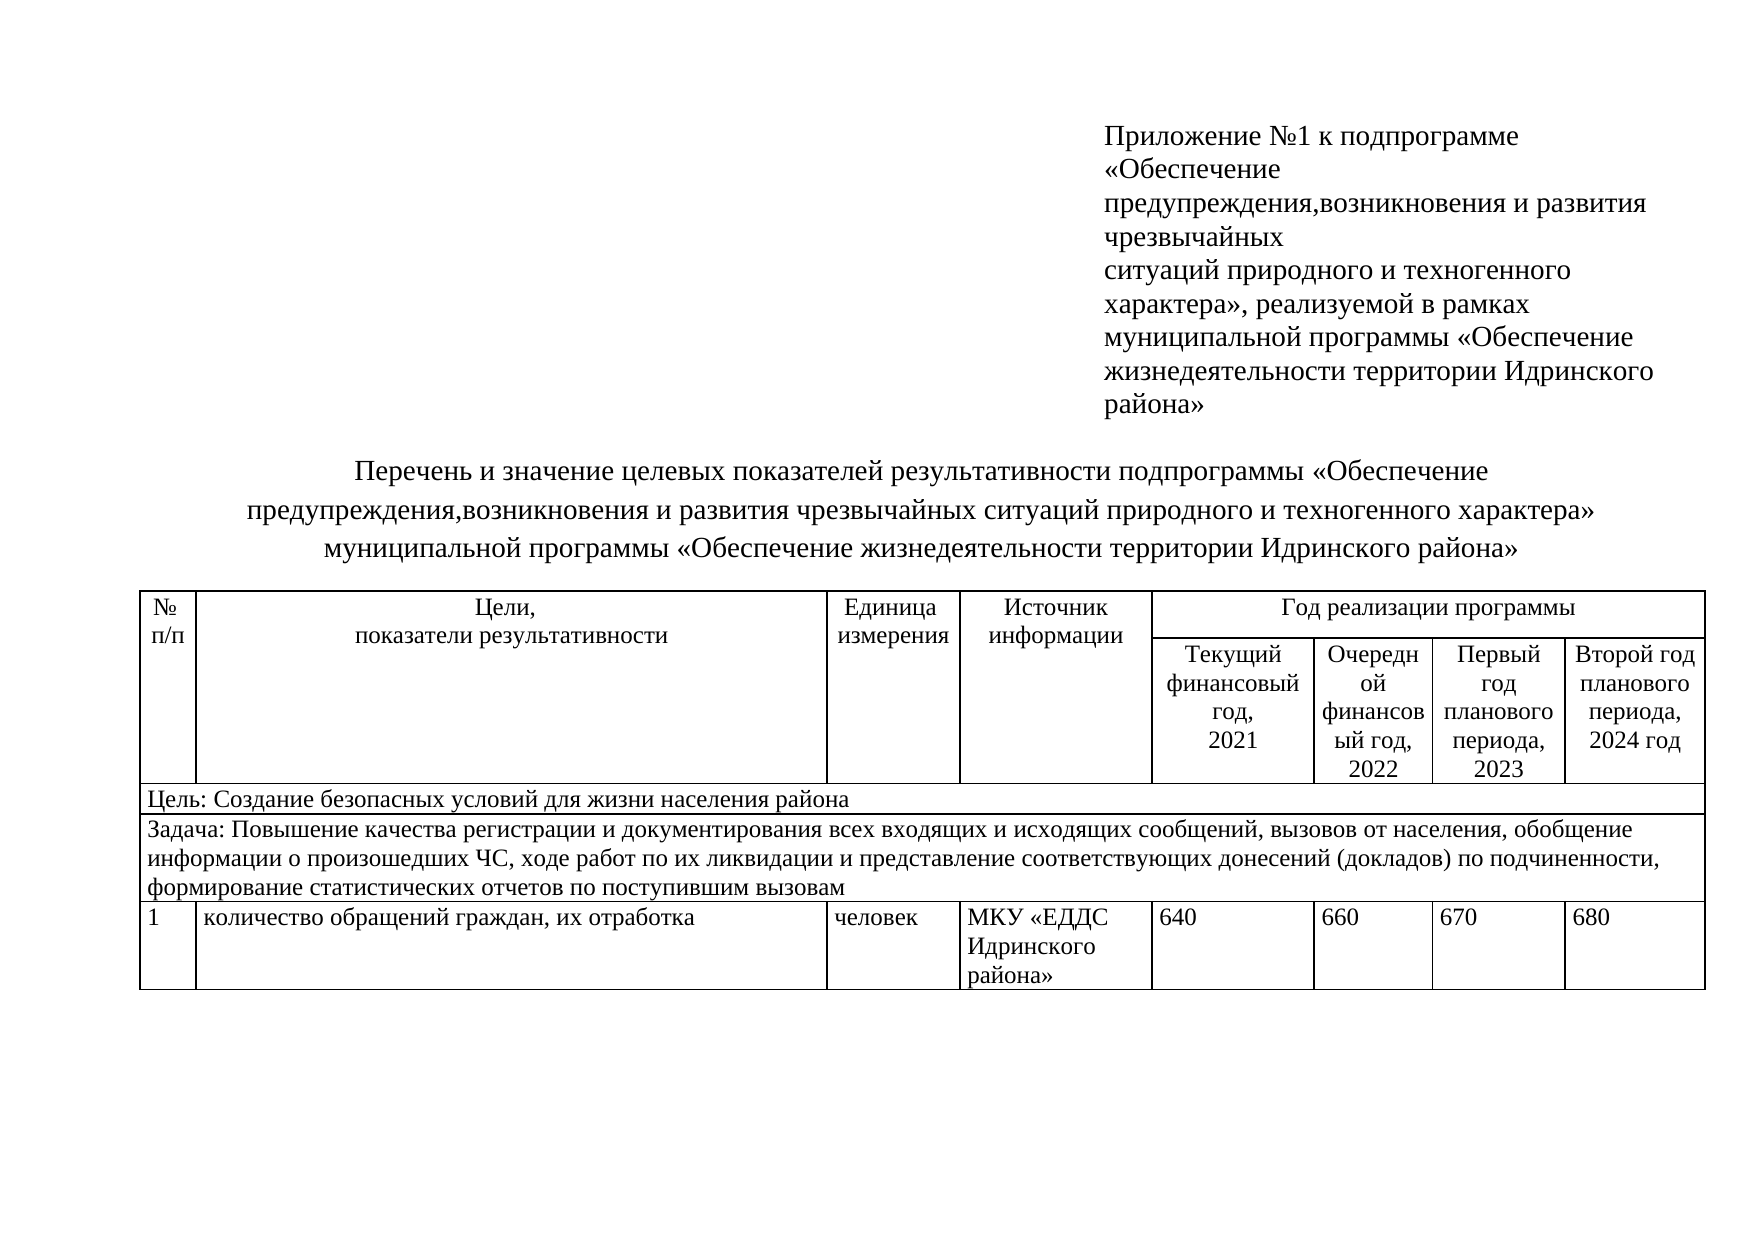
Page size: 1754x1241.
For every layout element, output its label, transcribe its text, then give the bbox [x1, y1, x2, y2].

table_header Год реализации программы [1153, 592, 1704, 637]
table_cell МКУ «ЕДДС Идринского района» [961, 902, 1151, 988]
table_cell 680 [1566, 902, 1704, 988]
table_cell Второй год планового периода, 2024 год [1566, 639, 1704, 783]
table_cell Первый год планового периода, 2023 [1433, 639, 1564, 783]
table_header Источник информации [961, 592, 1151, 783]
table_cell Очередной финансовый год, 2022 [1315, 639, 1432, 783]
table_header № п/п [141, 592, 195, 783]
text Перечень и значение целевых показателей результативности подпрограммы «Обеспечение предупреждения,возникновения и развития чрезвычайных ситуаций природного и техногенного характера» муниципальной программы «Обеспечение жизнедеятельности территории Идринского района» [177, 453, 1665, 564]
table_cell человек [828, 902, 959, 988]
table_cell 660 [1315, 902, 1432, 988]
table_header Приложение №1 к подпрограмме «Обеспечение предупреждения,возникновения и развития чрезвычайных ситуаций природного и техногенного характера», реализуемой в рамках муниципальной программы «Обеспечение жизнедеятельности территории Идринского района» [1093, 118, 1677, 420]
table_cell количество обращений граждан, их отработка [197, 902, 826, 988]
table_cell Текущий финансовый год, 2021 [1153, 639, 1313, 783]
table_cell Задача: Повышение качества регистрации и документирования всех входящих и исходящих сообщений, вызовов от населения, обобщение информации о произошедших ЧС, ходе работ по их ликвидации и представление соответствующих донесений (докладов) по подчиненности, формирование статистических отчетов по поступившим вызовам [141, 815, 1704, 901]
table_cell Цель: Создание безопасных условий для жизни населения района [141, 784, 1704, 813]
table_cell 640 [1153, 902, 1313, 988]
table_header Цели, показатели результативности [197, 592, 826, 783]
table_cell 1 [141, 902, 195, 988]
table_header Единица измерения [828, 592, 959, 783]
table_cell 670 [1433, 902, 1564, 988]
